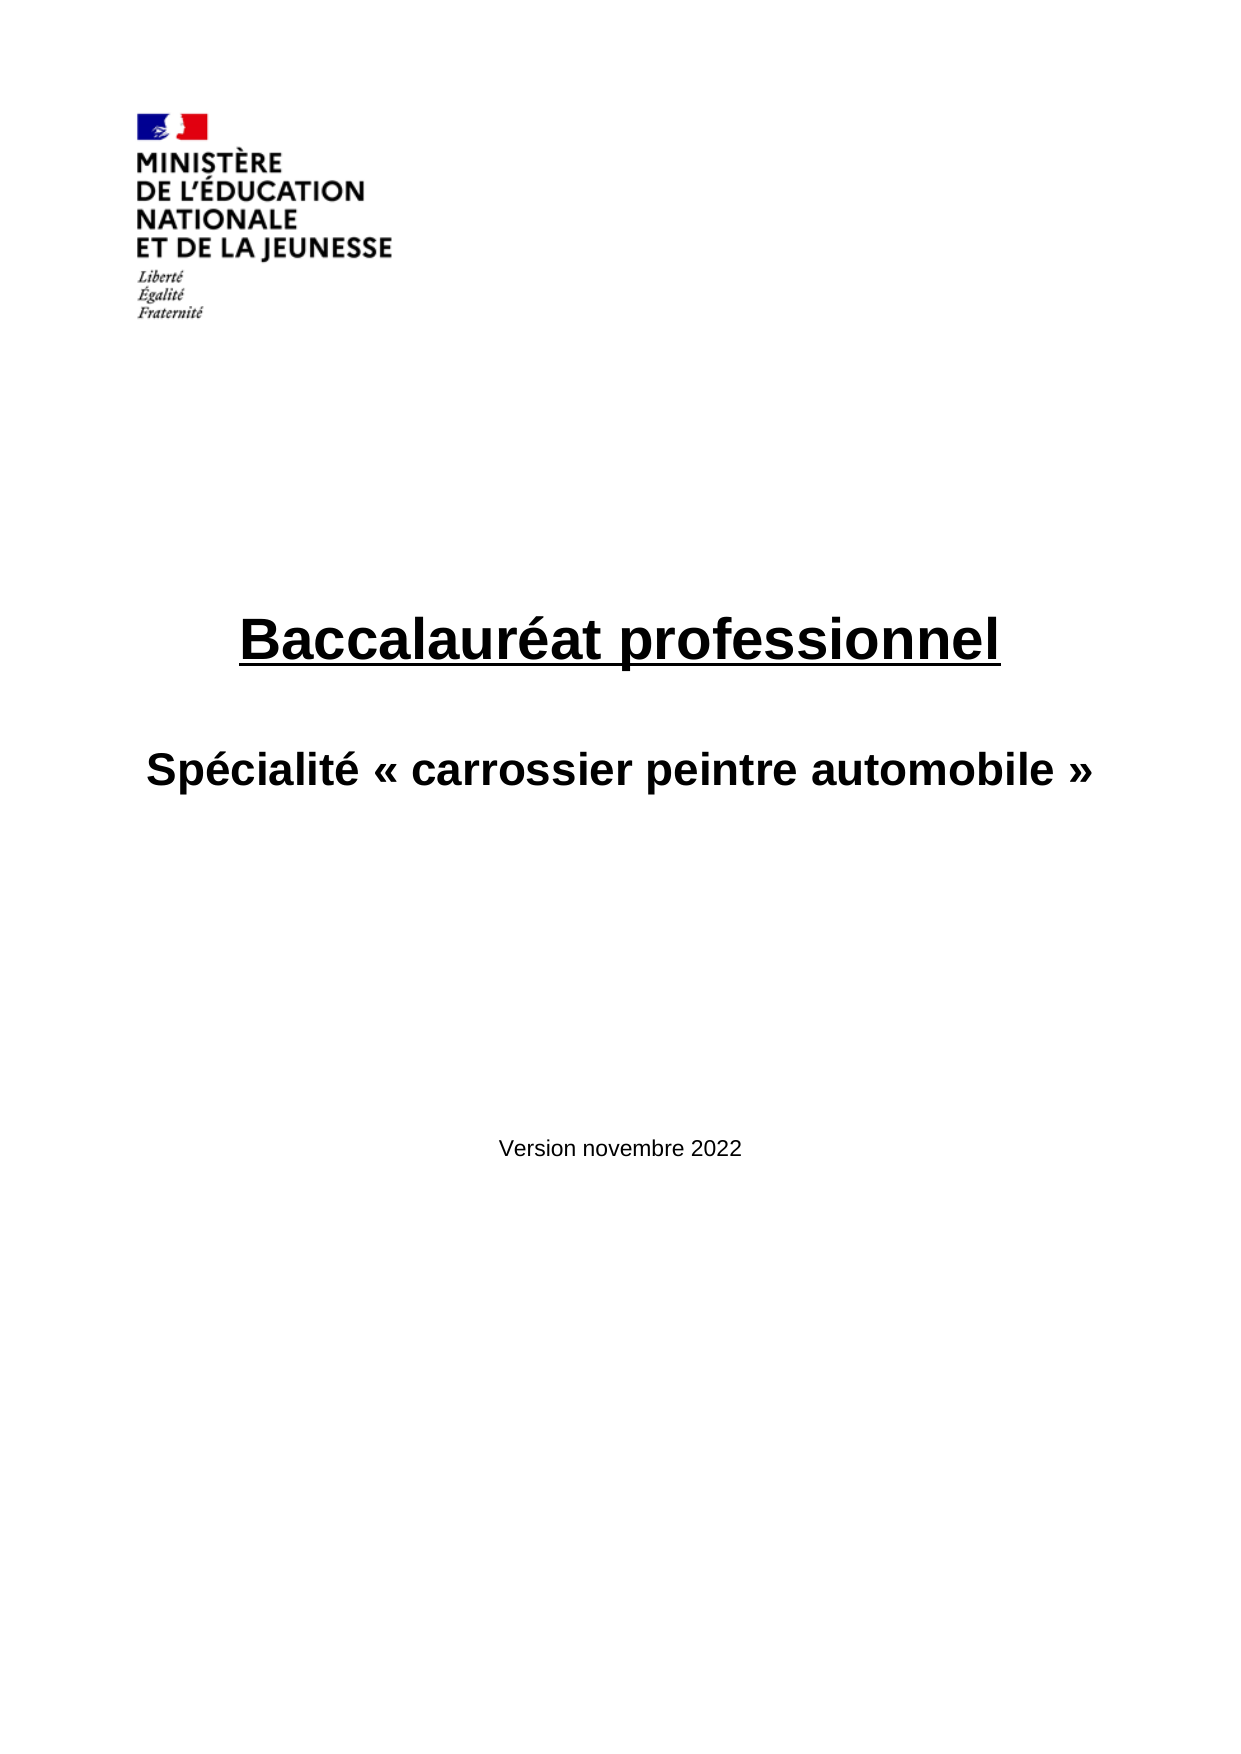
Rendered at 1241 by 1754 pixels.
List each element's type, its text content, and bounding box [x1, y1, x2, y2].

picture [112, 88, 417, 344]
text Baccalauréat professionnel [112, 605, 1128, 672]
text Version novembre 2022 [112, 1135, 1128, 1162]
text Spécialité « carrossier peintre automobile » [112, 742, 1128, 795]
